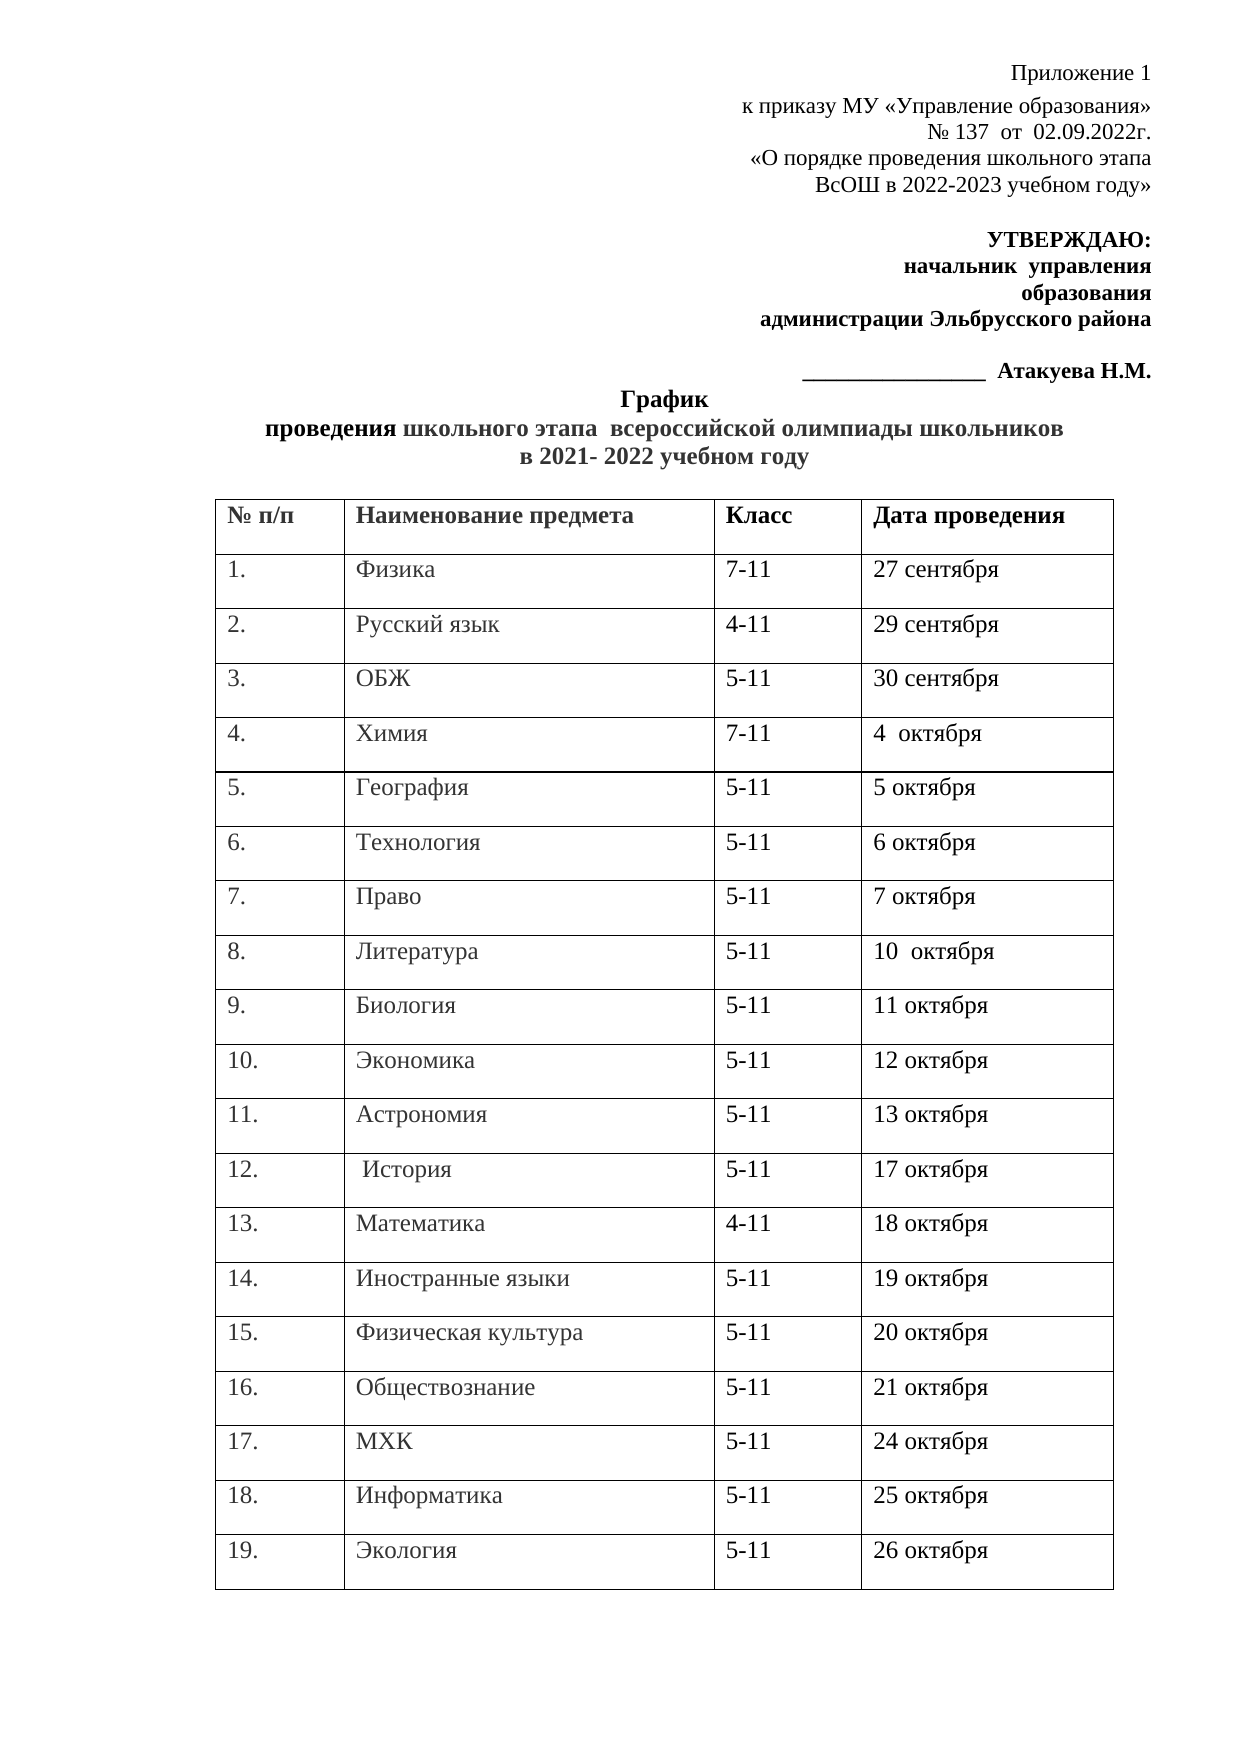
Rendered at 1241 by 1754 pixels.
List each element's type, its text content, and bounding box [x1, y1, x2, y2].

text к приказу МУ «Управление образования» [177, 92, 1152, 118]
table_cell 17 октября [862, 1154, 1113, 1207]
table_cell 7 октября [862, 881, 1113, 935]
text График [177, 384, 1152, 413]
table_cell 19 октября [862, 1263, 1113, 1316]
text «О порядке проведения школьного этапа [177, 144, 1152, 171]
table_cell 5-11 [715, 1426, 861, 1479]
table_cell Иностранные языки [345, 1263, 714, 1316]
table_cell [216, 1208, 344, 1262]
table_cell История [345, 1154, 714, 1207]
table_cell 5 октября [862, 773, 1113, 826]
text ВсОШ в 2022-2023 учебном году» [177, 171, 1152, 197]
table_cell ОБЖ [345, 664, 714, 717]
text начальник управления [177, 252, 1152, 278]
table_cell [216, 1372, 344, 1425]
table_cell 25 октября [862, 1481, 1113, 1534]
table_cell 5-11 [715, 1154, 861, 1207]
table_cell 29 сентября [862, 609, 1113, 662]
table_cell 27 сентября [862, 555, 1113, 608]
table_cell Астрономия [345, 1099, 714, 1153]
table_cell 5-11 [715, 1045, 861, 1098]
table_cell Биология [345, 990, 714, 1044]
table_cell 5-11 [715, 881, 861, 935]
table_cell [216, 718, 344, 771]
text УТВЕРЖДАЮ: [177, 226, 1152, 252]
table_cell [216, 1426, 344, 1479]
table_cell 7-11 [715, 718, 861, 771]
table_cell Химия [345, 718, 714, 771]
text администрации Эльбрусского района [177, 305, 1152, 331]
table_cell 10 октября [862, 936, 1113, 989]
table_cell 6 октября [862, 827, 1113, 880]
text в 2021- 2022 учебном году [177, 441, 1152, 470]
table_cell [216, 1317, 344, 1371]
table_cell 5-11 [715, 990, 861, 1044]
table_cell 7-11 [715, 555, 861, 608]
table_cell География [345, 773, 714, 826]
text № 137 от 02.09.2022г. [177, 118, 1152, 144]
text ________________ Атакуева Н.М. [177, 358, 1152, 384]
table_cell Физика [345, 555, 714, 608]
table_header Наименование предмета [345, 500, 714, 553]
table_cell Право [345, 881, 714, 935]
table_cell Экономика [345, 1045, 714, 1098]
table_cell [216, 1481, 344, 1534]
table_header № п/п [216, 500, 344, 553]
table_cell 5-11 [715, 1317, 861, 1371]
table_header Дата проведения [862, 500, 1113, 553]
table_cell [216, 773, 344, 826]
table_cell [216, 1535, 344, 1588]
text проведения школьного этапа всероссийской олимпиады школьников [177, 413, 1152, 441]
table_cell [216, 881, 344, 935]
table_cell 5-11 [715, 827, 861, 880]
table_cell [216, 664, 344, 717]
table_cell 18 октября [862, 1208, 1113, 1262]
table_cell [216, 990, 344, 1044]
table_cell 5-11 [715, 1535, 861, 1588]
table_cell 5-11 [715, 1481, 861, 1534]
table_cell Математика [345, 1208, 714, 1262]
table_cell 5-11 [715, 936, 861, 989]
table_cell [216, 936, 344, 989]
table_cell [216, 609, 344, 662]
table_cell 5-11 [715, 664, 861, 717]
table_cell [216, 827, 344, 880]
table_cell 5-11 [715, 1372, 861, 1425]
table_cell 26 октября [862, 1535, 1113, 1588]
table_cell Литература [345, 936, 714, 989]
text образования [177, 278, 1152, 305]
table_cell [216, 1045, 344, 1098]
table_cell 4 октября [862, 718, 1113, 771]
table_cell [216, 1263, 344, 1316]
table_cell 5-11 [715, 1263, 861, 1316]
table_header Класс [715, 500, 861, 553]
table_cell 5-11 [715, 1099, 861, 1153]
table_cell 11 октября [862, 990, 1113, 1044]
table_cell 21 октября [862, 1372, 1113, 1425]
table_cell [216, 555, 344, 608]
table_cell Обществознание [345, 1372, 714, 1425]
text Приложение 1 [177, 59, 1152, 85]
table_cell МХК [345, 1426, 714, 1479]
table_cell Информатика [345, 1481, 714, 1534]
table_cell Русский язык [345, 609, 714, 662]
table_cell [216, 1099, 344, 1153]
table_cell 12 октября [862, 1045, 1113, 1098]
table_cell 4-11 [715, 1208, 861, 1262]
table_cell [216, 1154, 344, 1207]
table_cell Экология [345, 1535, 714, 1588]
table_cell 13 октября [862, 1099, 1113, 1153]
table_cell Технология [345, 827, 714, 880]
table_cell Физическая культура [345, 1317, 714, 1371]
table_cell 4-11 [715, 609, 861, 662]
table_cell 30 сентября [862, 664, 1113, 717]
table_cell 24 октября [862, 1426, 1113, 1479]
table_cell 5-11 [715, 773, 861, 826]
table_cell 20 октября [862, 1317, 1113, 1371]
